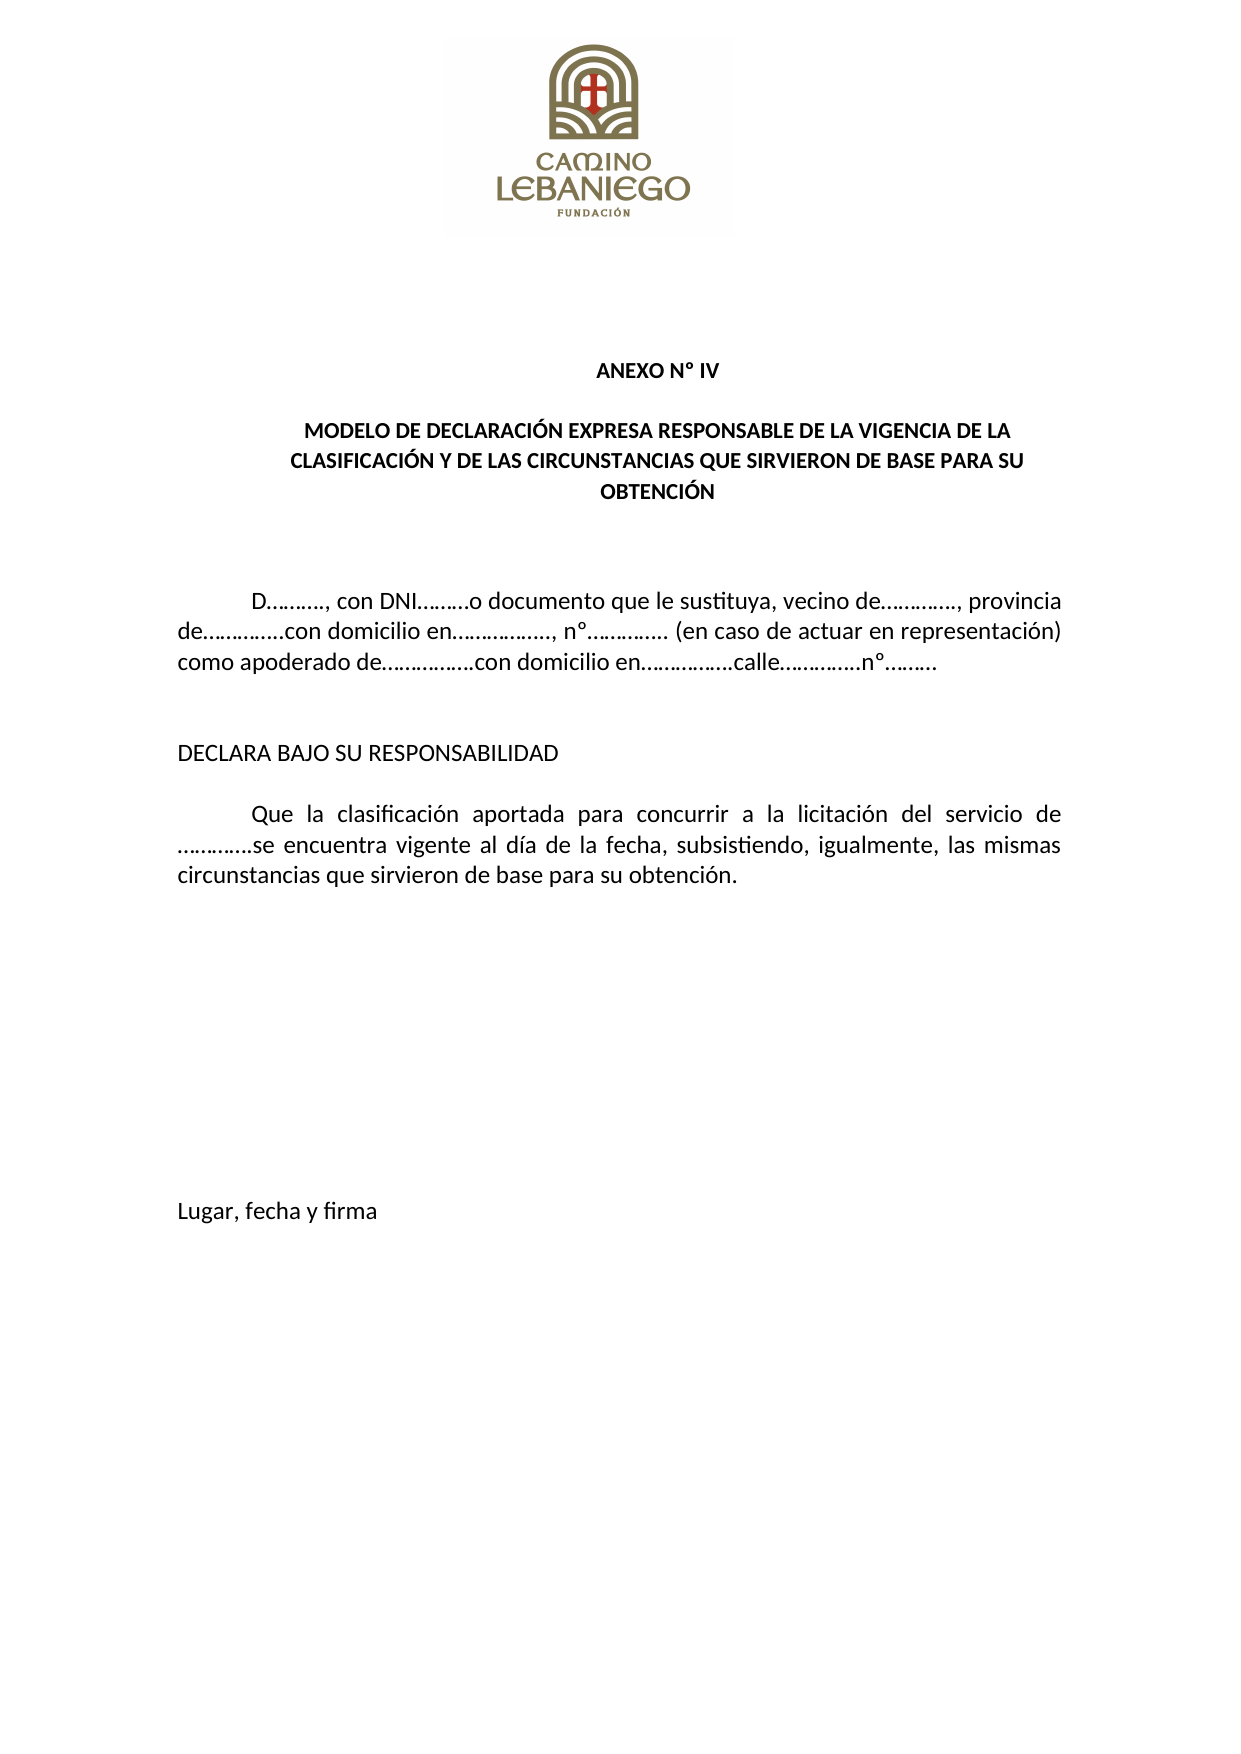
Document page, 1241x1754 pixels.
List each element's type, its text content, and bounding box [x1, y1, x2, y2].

text Lugar, fecha y firma [177, 1195, 1063, 1226]
text Que la clasificación aportada para concurrir a la licitación del servicio de ………….se encuentra vigente al día de la fecha, subsistiendo, igualmente, las mismas circunstancias que sirvieron de base para su obtención. [177, 798, 1063, 890]
list MODELO DE DECLARACIÓN EXPRESA RESPONSABLE DE LA VIGENCIA DE LA CLASIFICACIÓN Y DE LAS CIRCUNSTANCIAS QUE SIRVIERON DE BASE PARA SU OBTENCIÓN [252, 416, 1063, 505]
picture [444, 38, 735, 236]
text DECLARA BAJO SU RESPONSABILIDAD [177, 737, 1063, 768]
text D………., con DNI………o documento que le sustituya, vecino de…………., provincia de…………..con domicilio en…………….., nº………….. (en caso de actuar en representación) como apoderado de…………….con domicilio en…………….calle…………..nº……… [177, 585, 1063, 676]
list ANEXO Nº IV [252, 356, 1063, 384]
